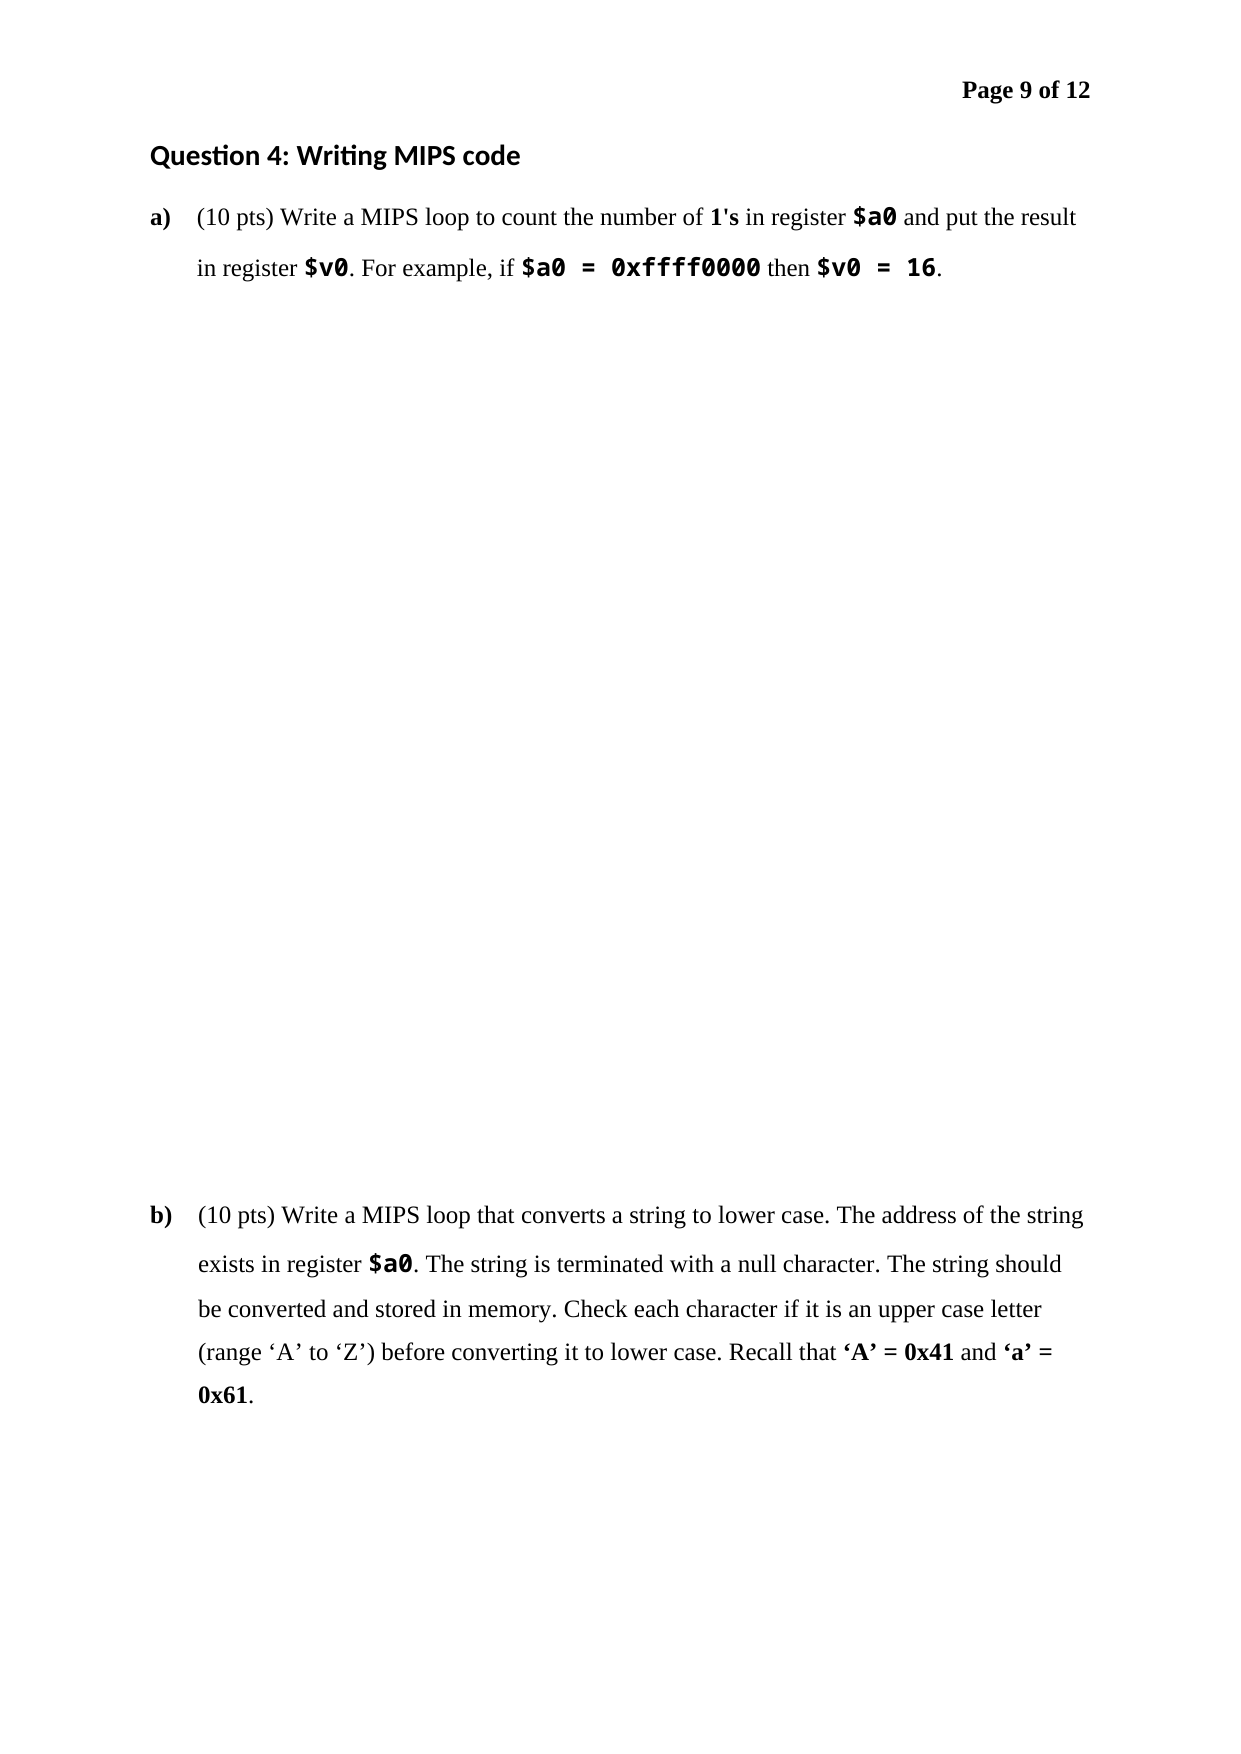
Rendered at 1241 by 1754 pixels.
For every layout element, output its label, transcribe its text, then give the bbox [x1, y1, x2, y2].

text b) (10 pts) Write a MIPS loop that converts a string to lower case. The address of the string exists in register $a0. The string is terminated with a null character. The string should be converted and stored in memory. Check each character if it is an upper case letter (range ‘A’ to ‘Z’) before converting it to lower case. Recall that ‘A’ = 0x41 and ‘a’ = 0x61. [150, 1200, 1090, 1409]
text Question 4: Writing MIPS code [150, 137, 1090, 173]
text a) (10 pts) Write a MIPS loop to count the number of 1's in register $a0 and put the result in register $v0. For example, if $a0 = 0xffff0000 then $v0 = 16. [150, 198, 1090, 283]
